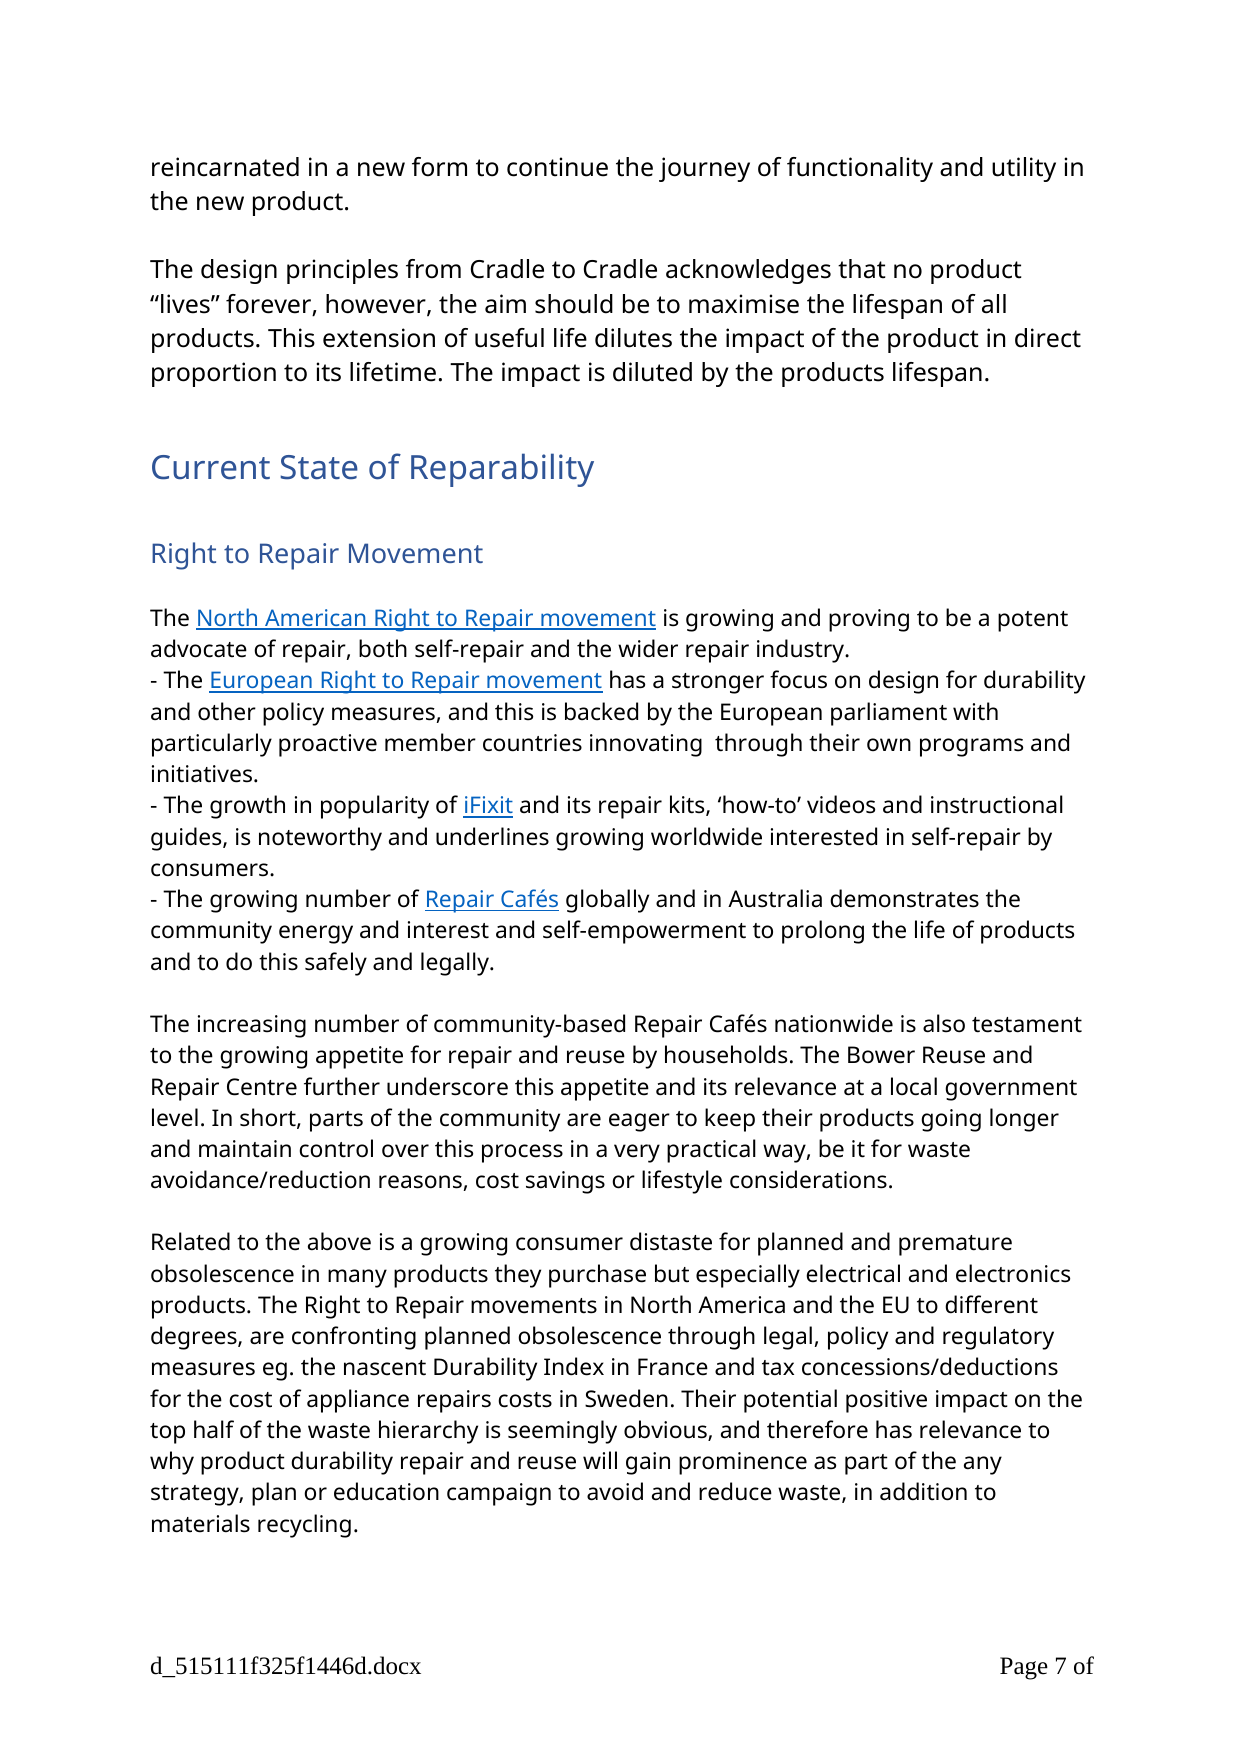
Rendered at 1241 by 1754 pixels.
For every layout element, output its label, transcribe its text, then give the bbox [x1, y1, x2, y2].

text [150, 1431, 1090, 1587]
subtitle Current State of Reparability [150, 648, 1090, 694]
text The North American Right to Repair movement is growing and proving to be a potent advocate of repair, both self-repair and the wider repair industry. - The European Right to Repair movement has a stronger focus on design for durability and other policy measures, and this is backed by the European parliament with particularly proactive member countries innovating through their own programs and initiatives. - The growth in popularity of iFixit and its repair kits, ‘how-to’ videos and instructional guides, is noteworthy and underlines growing worldwide interested in self-repair by consumers. - The growing number of Repair Cafés globally and in Australia demonstrates the community energy and interest and self-empowerment to prolong the life of products and to do this safely and legally. [150, 806, 1090, 1181]
subtitle Right to Repair Movement [150, 739, 1090, 776]
text The increasing number of community-based Repair Cafés nationwide is also testament to the growing appetite for repair and reuse by households. The Bower Reuse and Repair Centre further underscore this appetite and its relevance at a local government level. In short, parts of the community are eager to keep their products going longer and maintain control over this process in a very practical way, be it for waste avoidance/reduction reasons, cost savings or lifestyle considerations. [150, 1213, 1090, 1431]
text Designers are then able to target improvements in lifecycle impact. Add to this design for reparability then product durability is extended even further. When the product does eventually require replacing after a long life the resources are reincarnated in a new form to continue the journey of functionality and utility in the new product. [150, 252, 1090, 422]
text The design principles from Cradle to Cradle acknowledges that no product “lives” forever, however, the aim should be to maximise the lifespan of all products. This extension of useful life dilutes the impact of the product in direct proportion to its lifetime. The impact is diluted by the products lifespan. [150, 457, 1090, 593]
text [150, 150, 1090, 218]
